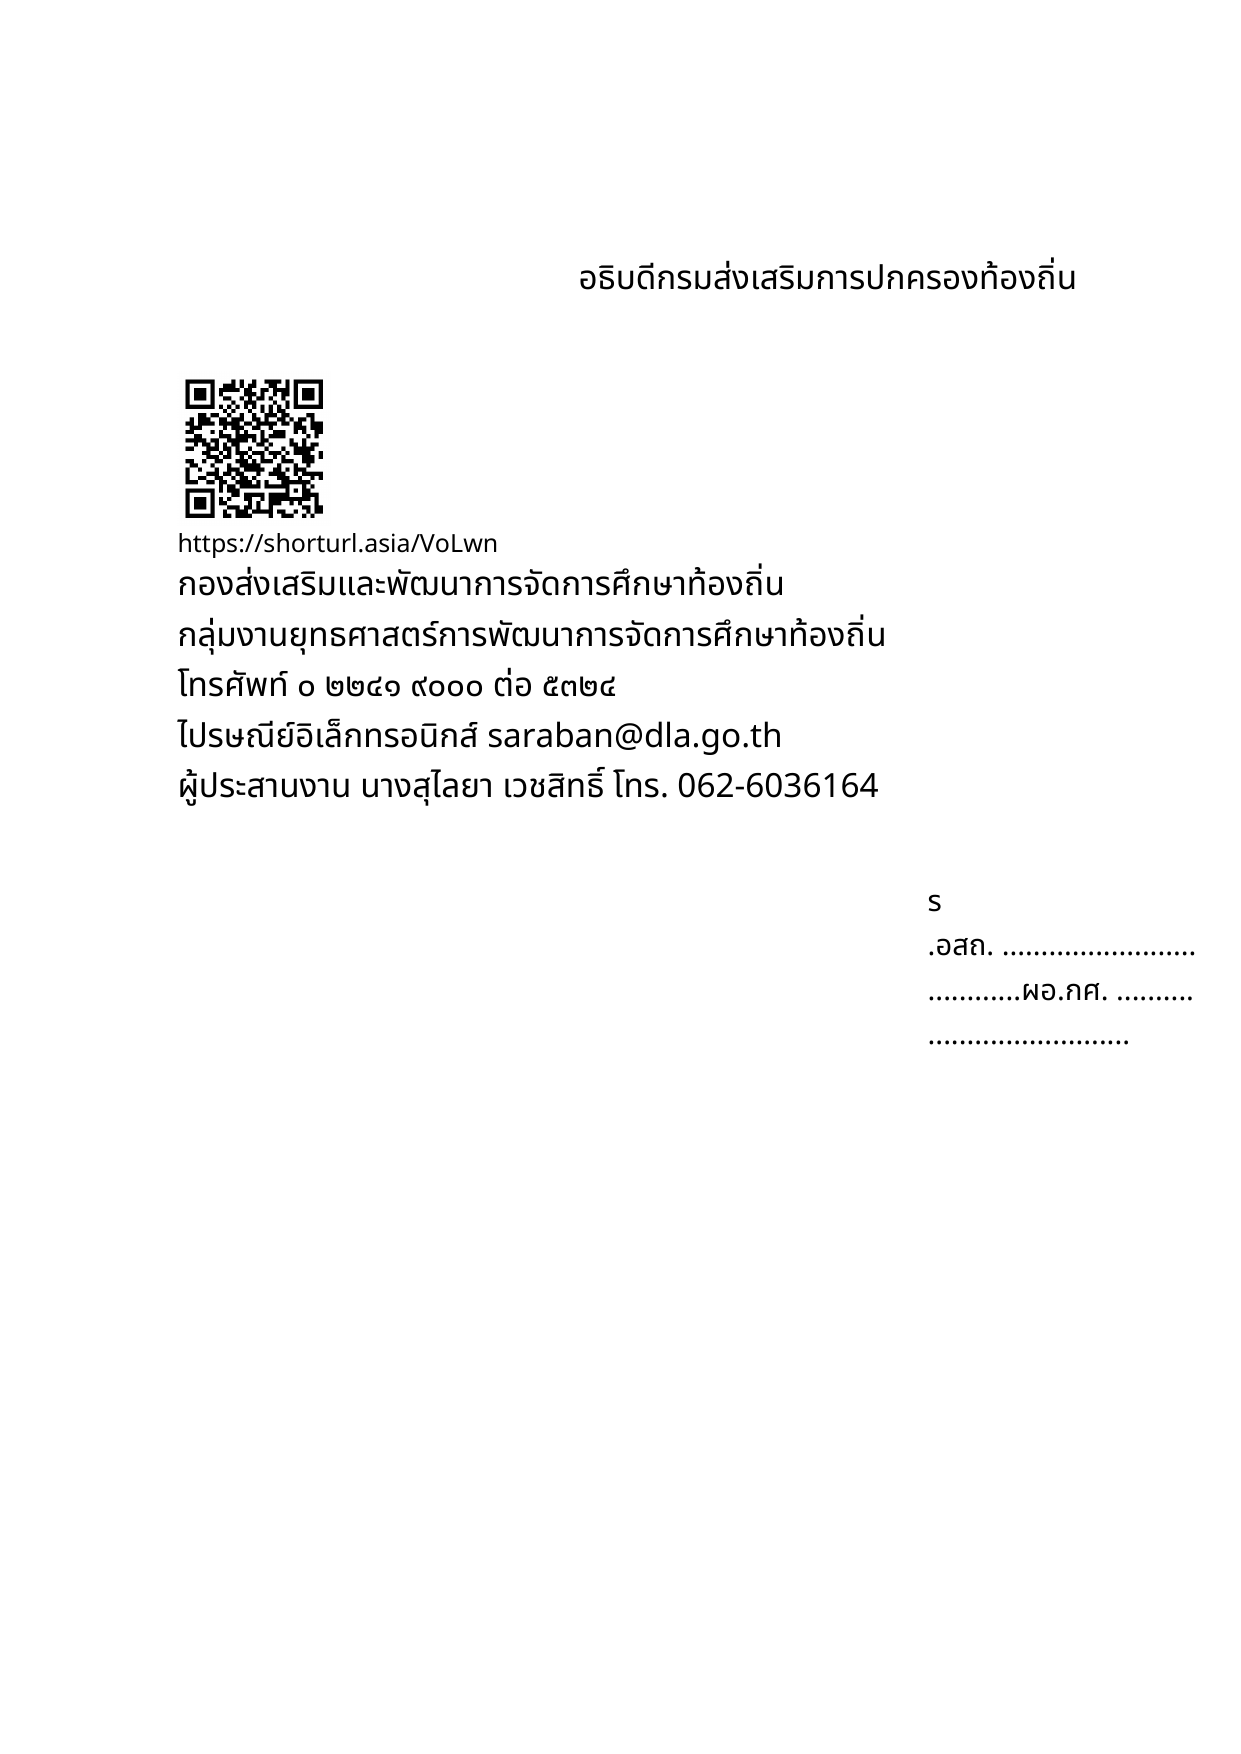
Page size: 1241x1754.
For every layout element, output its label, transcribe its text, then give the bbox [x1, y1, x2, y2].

picture [177, 371, 331, 526]
text กลุ่มงานยุทธศาสตร์การพัฒนาการจัดการศึกษาท้องถิ่น [177, 611, 1122, 661]
text กองส่งเสริมและพัฒนาการจัดการศึกษาท้องถิ่น [177, 560, 1122, 611]
text ไปรษณีย์อิเล็กทรอนิกส์ saraban@dla.go.th [177, 712, 1122, 762]
text https://shorturl.asia/VoLwn [177, 526, 1122, 560]
text อธิบดีกรมส่งเสริมการปกครองท้องถิ่น [552, 254, 1122, 304]
text ผู้ประสานงาน นางสุไลยา เวชสิทธิ์ โทร. 062-6036164 [177, 762, 1122, 813]
text โทรศัพท์ ๐ ๒๒๔๑ ๙๐๐๐ ต่อ ๕๓๒๔ [177, 661, 1122, 712]
